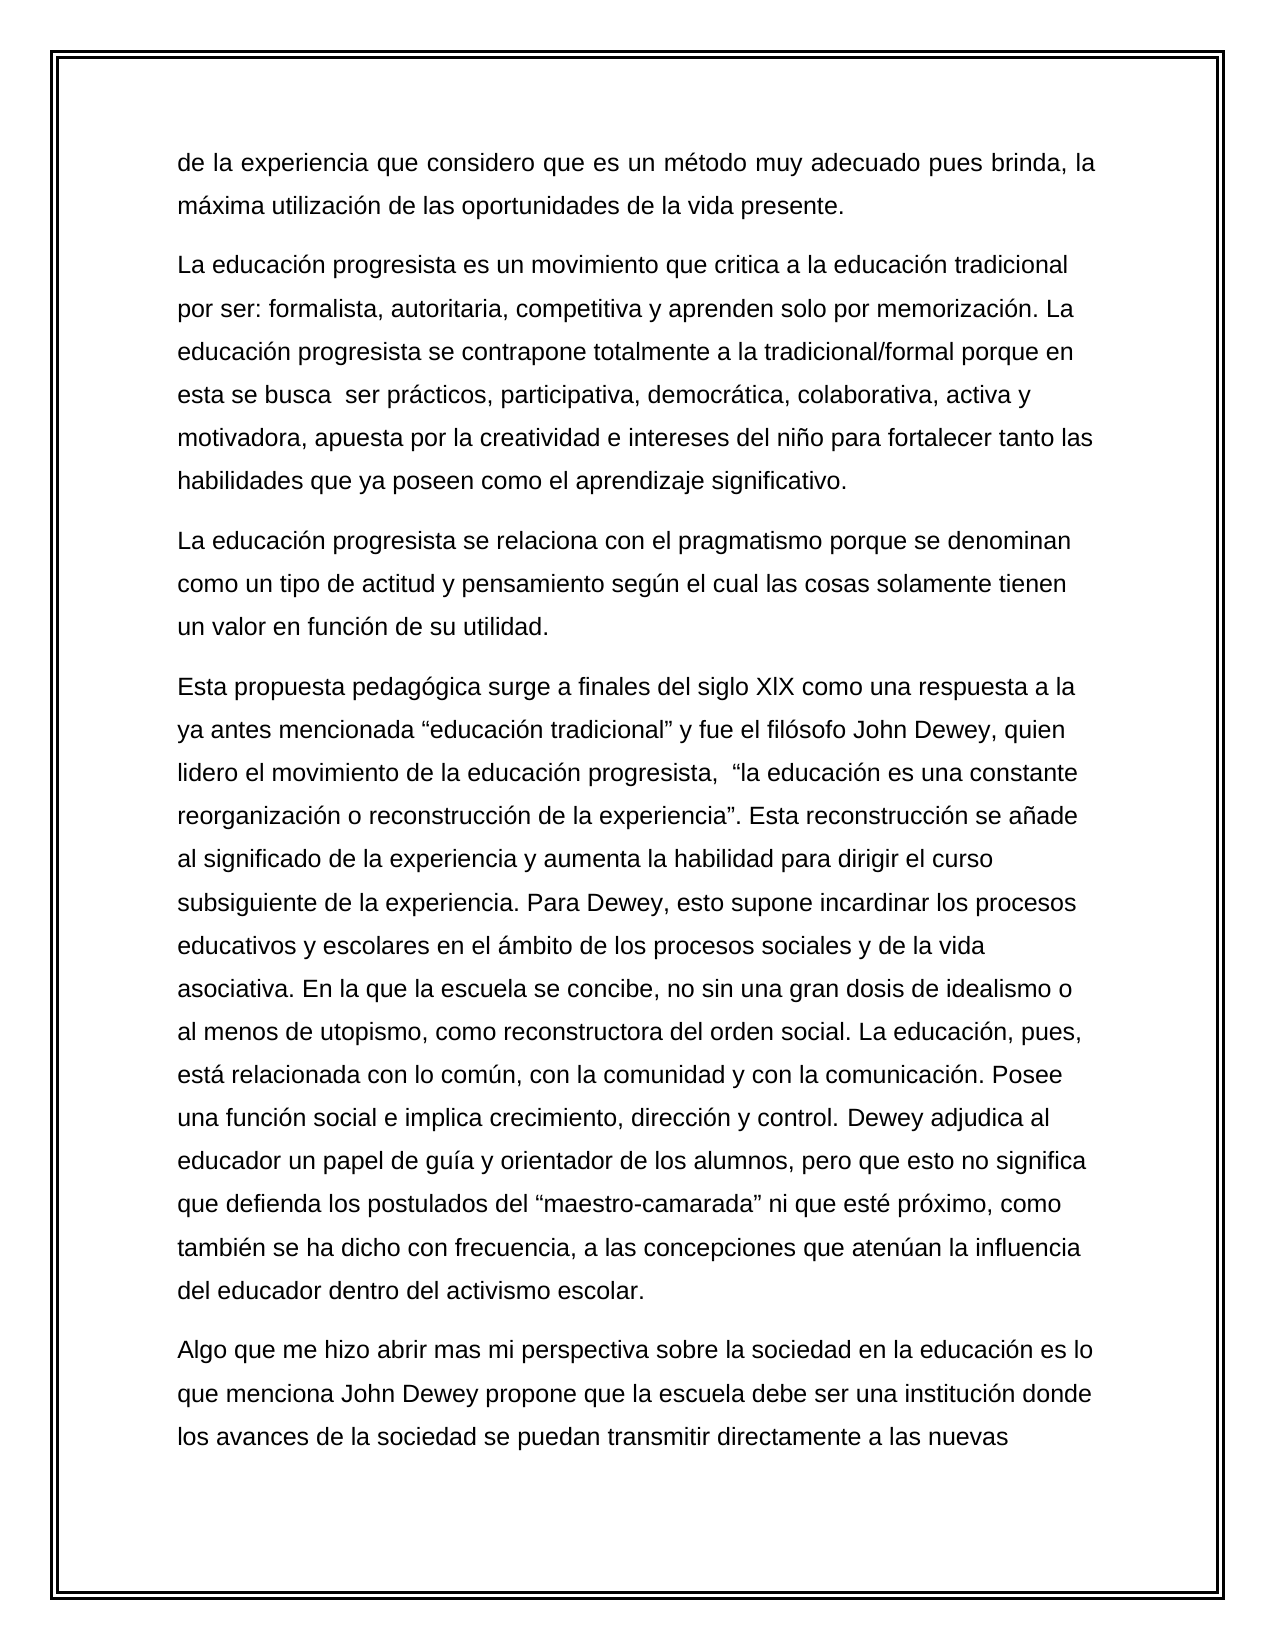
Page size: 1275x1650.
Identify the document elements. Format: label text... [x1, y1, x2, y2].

text La educación progresista es un movimiento que critica a la educación tradicional por ser: formalista, autoritaria, competitiva y aprenden solo por memorización. La educación progresista se contrapone totalmente a la tradicional/formal porque en esta se busca ser prácticos, participativa, democrática, colaborativa, activa y motivadora, apuesta por la creatividad e intereses del niño para fortalecer tanto las habilidades que ya poseen como el aprendizaje significativo. [177, 250, 1098, 495]
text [177, 1335, 1098, 1450]
text Esta propuesta pedagógica surge a finales del siglo XlX como una respuesta a la ya antes mencionada “educación tradicional” y fue el filósofo John Dewey, quien lidero el movimiento de la educación progresista, “la educación es una constante reorganización o reconstrucción de la experiencia”. Esta reconstrucción se añade al significado de la experiencia y aumenta la habilidad para dirigir el curso subsiguiente de la experiencia. Para Dewey, esto supone incardinar los procesos educativos y escolares en el ámbito de los procesos sociales y de la vida asociativa. En la que la escuela se concibe, no sin una gran dosis de idealismo o al menos de utopismo, como reconstructora del orden social. La educación, pues, está relacionada con lo común, con la comunidad y con la comunicación. Posee una función social e implica crecimiento, dirección y control. Dewey adjudica al educador un papel de guía y orientador de los alumnos, pero que esto no significa que defienda los postulados del “maestro-camarada” ni que esté próximo, como también se ha dicho con frecuencia, a las concepciones que atenúan la influencia del educador dentro del activismo escolar. [177, 672, 1098, 1304]
text La educación progresista se relaciona con el pragmatismo porque se denominan como un tipo de actitud y pensamiento según el cual las cosas solamente tienen un valor en función de su utilidad. [177, 526, 1098, 641]
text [177, 147, 1098, 219]
